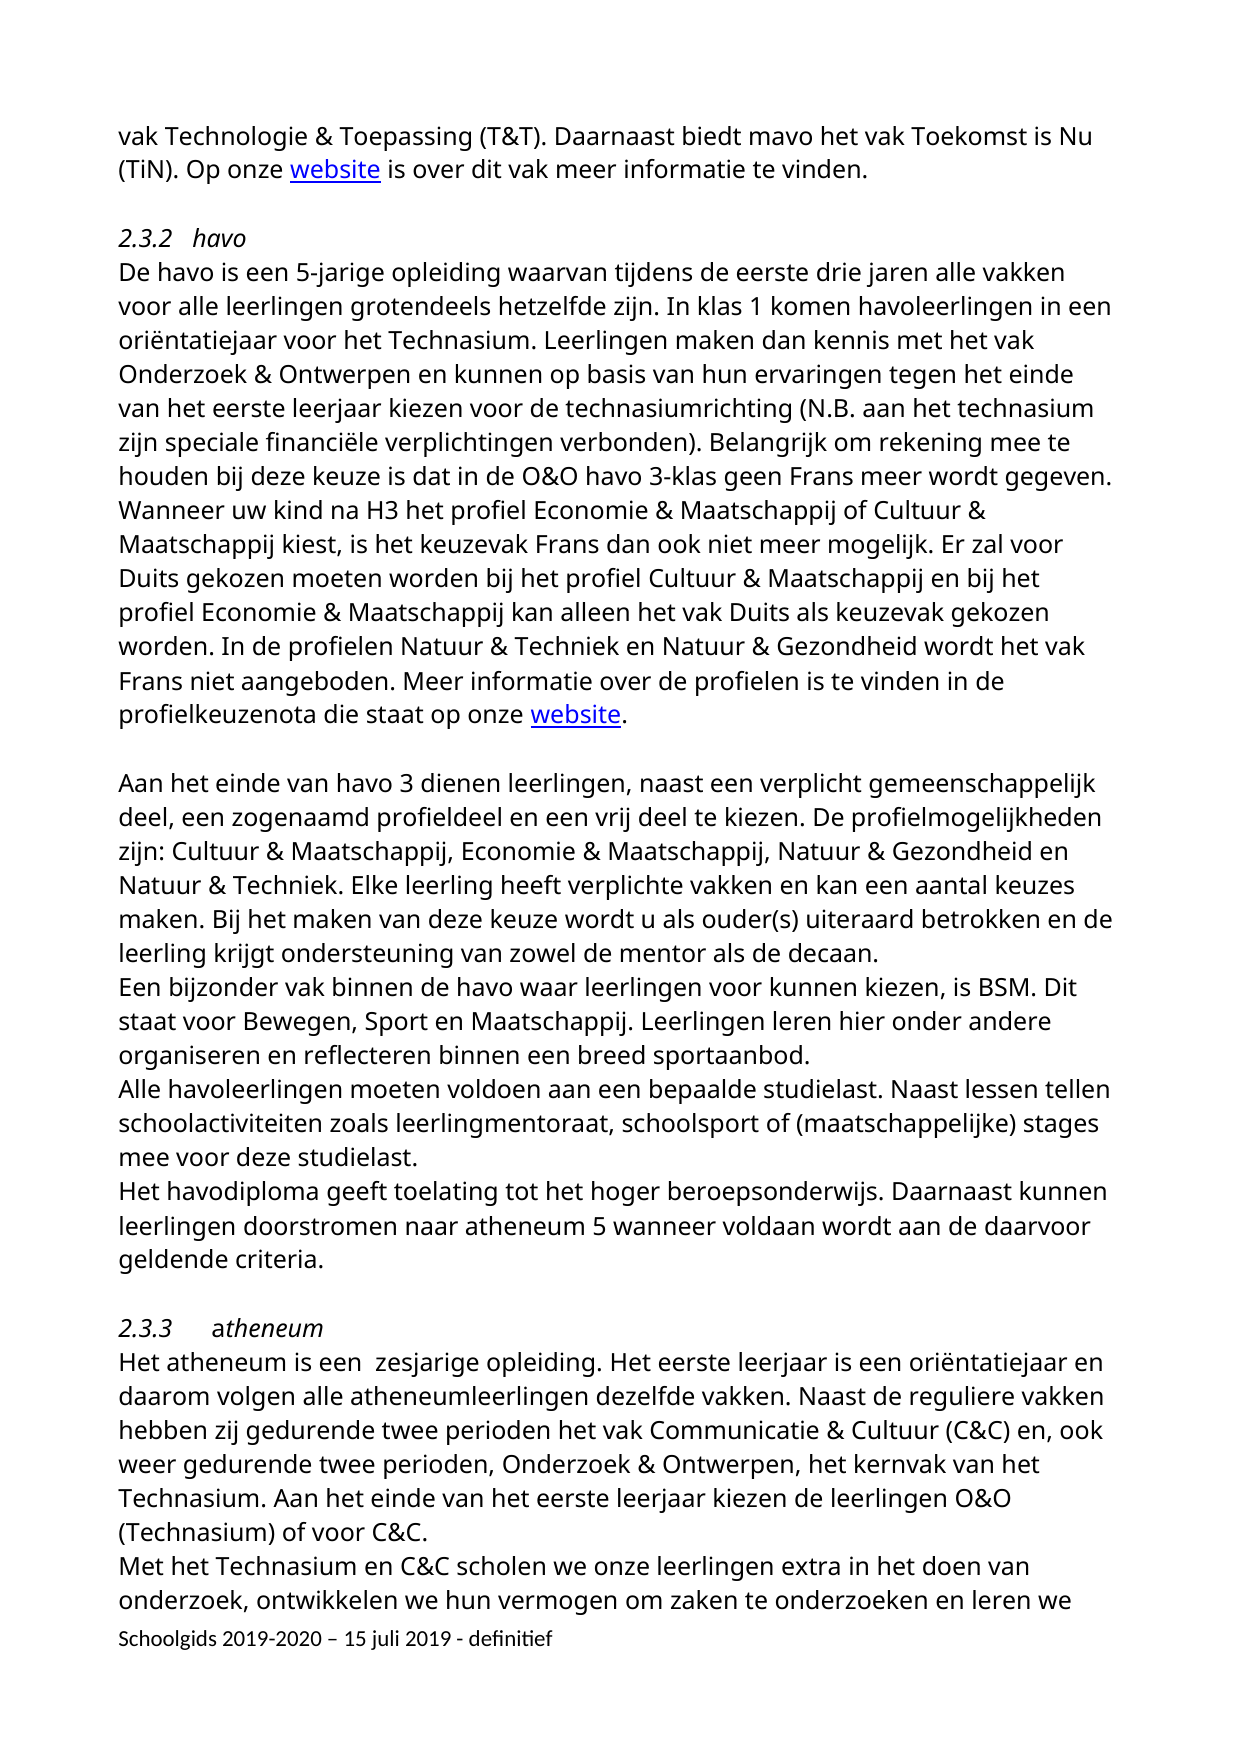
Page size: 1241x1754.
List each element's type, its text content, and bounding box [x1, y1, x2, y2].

text Het havodiploma geeft toelating tot het hoger beroepsonderwijs. Daarnaast kunnen leerlingen doorstromen naar atheneum 5 wanneer voldaan wordt aan de daarvoor geldende criteria. [118, 1174, 1122, 1276]
text 2.3.3 atheneum [118, 1310, 1122, 1344]
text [118, 118, 1122, 186]
text 2.3.2 havo [118, 220, 1122, 254]
text Alle havoleerlingen moeten voldoen aan een bepaalde studielast. Naast lessen tellen schoolactiviteiten zoals leerlingmentoraat, schoolsport of (maatschappelijke) stages mee voor deze studielast. [118, 1072, 1122, 1174]
text Aan het einde van havo 3 dienen leerlingen, naast een verplicht gemeenschappelijk deel, een zogenaamd profieldeel en een vrij deel te kiezen. De profielmogelijkheden zijn: Cultuur & Maatschappij, Economie & Maatschappij, Natuur & Gezondheid en Natuur & Techniek. Elke leerling heeft verplichte vakken en kan een aantal keuzes maken. Bij het maken van deze keuze wordt u als ouder(s) uiteraard betrokken en de leerling krijgt ondersteuning van zowel de mentor als de decaan. [118, 765, 1122, 970]
text Het atheneum is een zesjarige opleiding. Het eerste leerjaar is een oriëntatiejaar en daarom volgen alle atheneumleerlingen dezelfde vakken. Naast de reguliere vakken hebben zij gedurende twee perioden het vak Communicatie & Cultuur (C&C) en, ook weer gedurende twee perioden, Onderzoek & Ontwerpen, het kernvak van het Technasium. Aan het einde van het eerste leerjaar kiezen de leerlingen O&O (Technasium) of voor C&C. [118, 1344, 1122, 1549]
text De havo is een 5-jarige opleiding waarvan tijdens de eerste drie jaren alle vakken voor alle leerlingen grotendeels hetzelfde zijn. In klas 1 komen havoleerlingen in een oriëntatiejaar voor het Technasium. Leerlingen maken dan kennis met het vak Onderzoek & Ontwerpen en kunnen op basis van hun ervaringen tegen het einde van het eerste leerjaar kiezen voor de technasiumrichting (N.B. aan het technasium zijn speciale financiële verplichtingen verbonden). Belangrijk om rekening mee te houden bij deze keuze is dat in de O&O havo 3-klas geen Frans meer wordt gegeven. Wanneer uw kind na H3 het profiel Economie & Maatschappij of Cultuur & Maatschappij kiest, is het keuzevak Frans dan ook niet meer mogelijk. Er zal voor Duits gekozen moeten worden bij het profiel Cultuur & Maatschappij en bij het profiel Economie & Maatschappij kan alleen het vak Duits als keuzevak gekozen worden. In de profielen Natuur & Techniek en Natuur & Gezondheid wordt het vak Frans niet aangeboden. Meer informatie over de profielen is te vinden in de profielkeuzenota die staat op onze website. [118, 254, 1122, 731]
text Een bijzonder vak binnen de havo waar leerlingen voor kunnen kiezen, is BSM. Dit staat voor Bewegen, Sport en Maatschappij. Leerlingen leren hier onder andere organiseren en reflecteren binnen een breed sportaanbod. [118, 970, 1122, 1072]
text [118, 1549, 1122, 1617]
